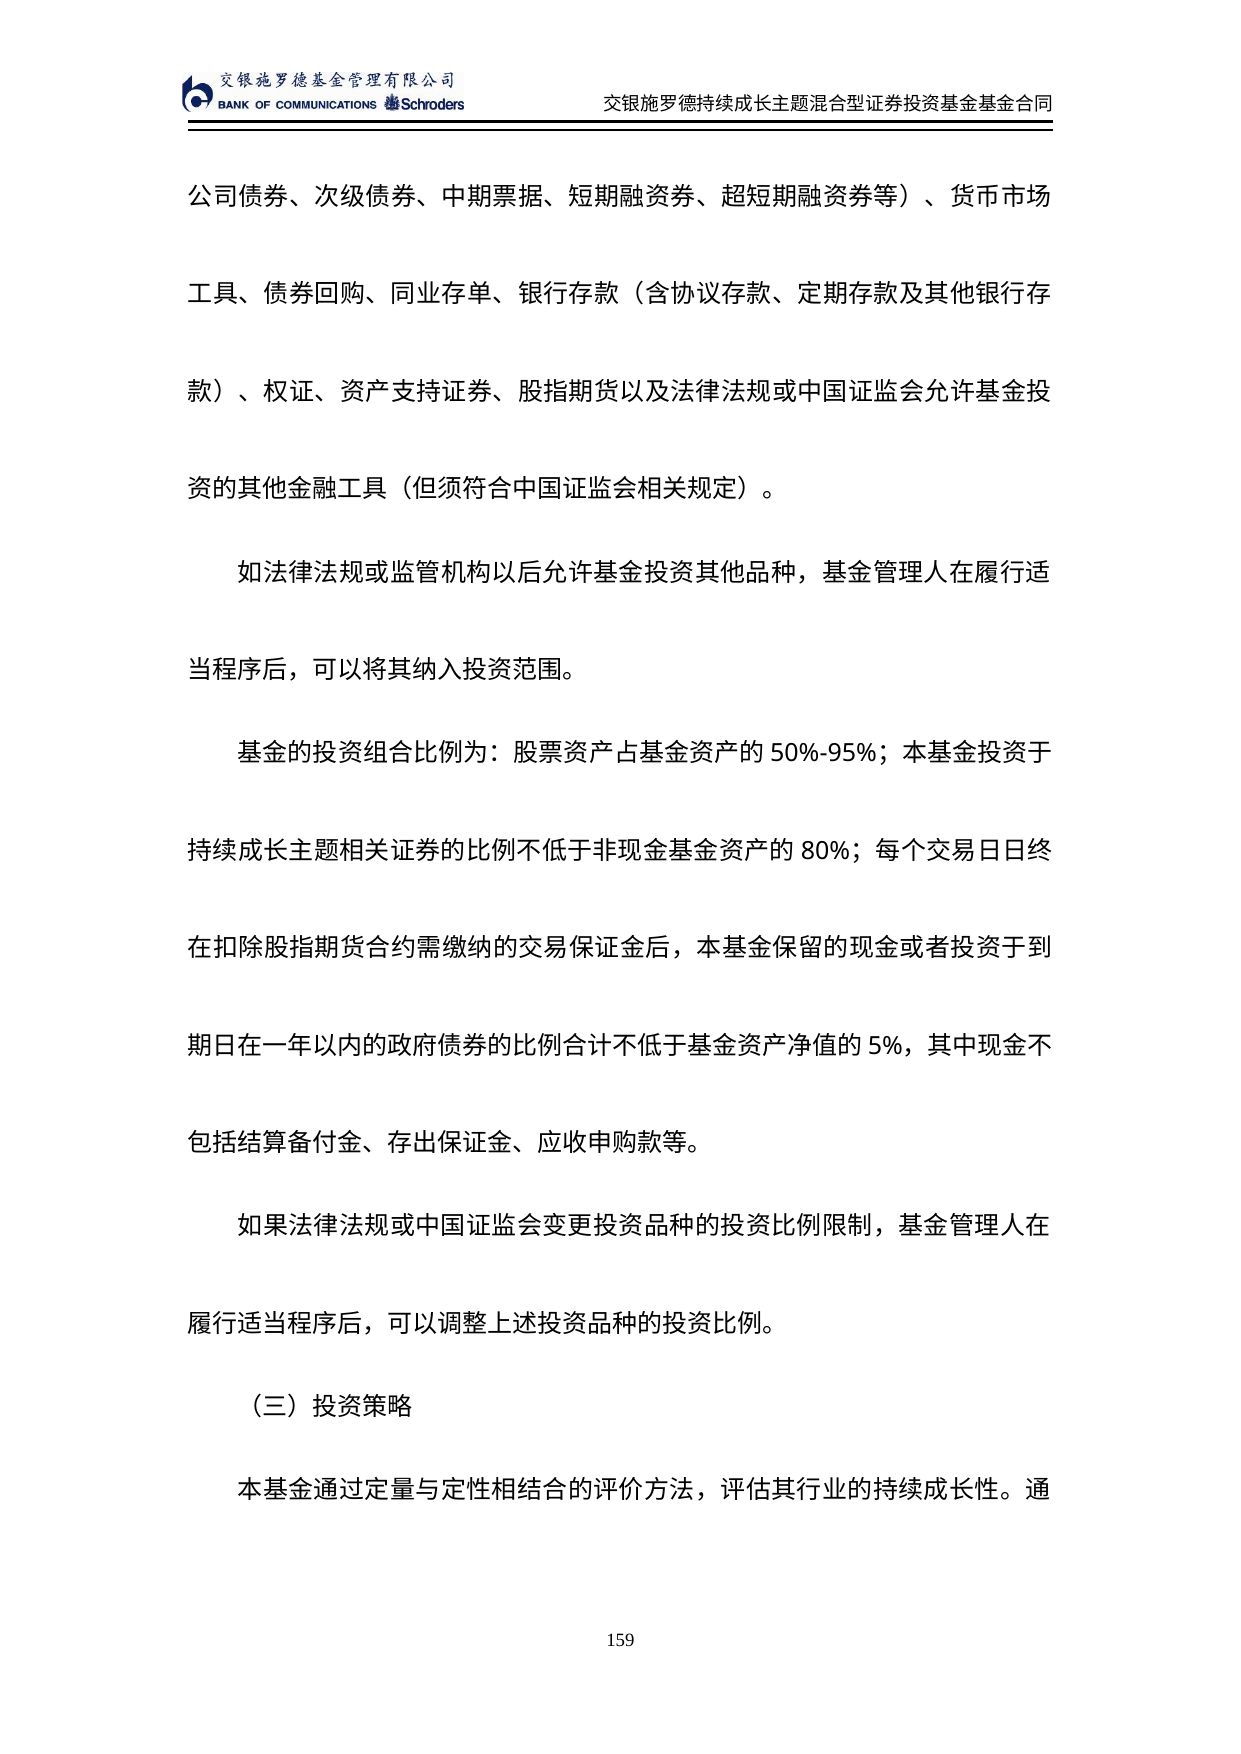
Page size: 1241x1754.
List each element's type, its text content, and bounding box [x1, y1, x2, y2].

text 基金的投资组合比例为：股票资产占基金资产的50%-95%；本基金投资于持续成长主题相关证券的比例不低于非现金基金资产的80%；每个交易日日终在扣除股指期货合约需缴纳的交易保证金后，本基金保留的现金或者投资于到期日在一年以内的政府债券的比例合计不低于基金资产净值的5%，其中现金不包括结算备付金、存出保证金、应收申购款等。 [187, 718, 1053, 1173]
text 如果法律法规或中国证监会变更投资品种的投资比例限制，基金管理人在履行适当程序后，可以调整上述投资品种的投资比例。 [187, 1191, 1053, 1354]
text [187, 1455, 1053, 1520]
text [187, 162, 1053, 519]
picture [182, 72, 464, 112]
text 如法律法规或监管机构以后允许基金投资其他品种，基金管理人在履行适当程序后，可以将其纳入投资范围。 [187, 538, 1053, 700]
text （三）投资策略 [187, 1372, 1053, 1437]
